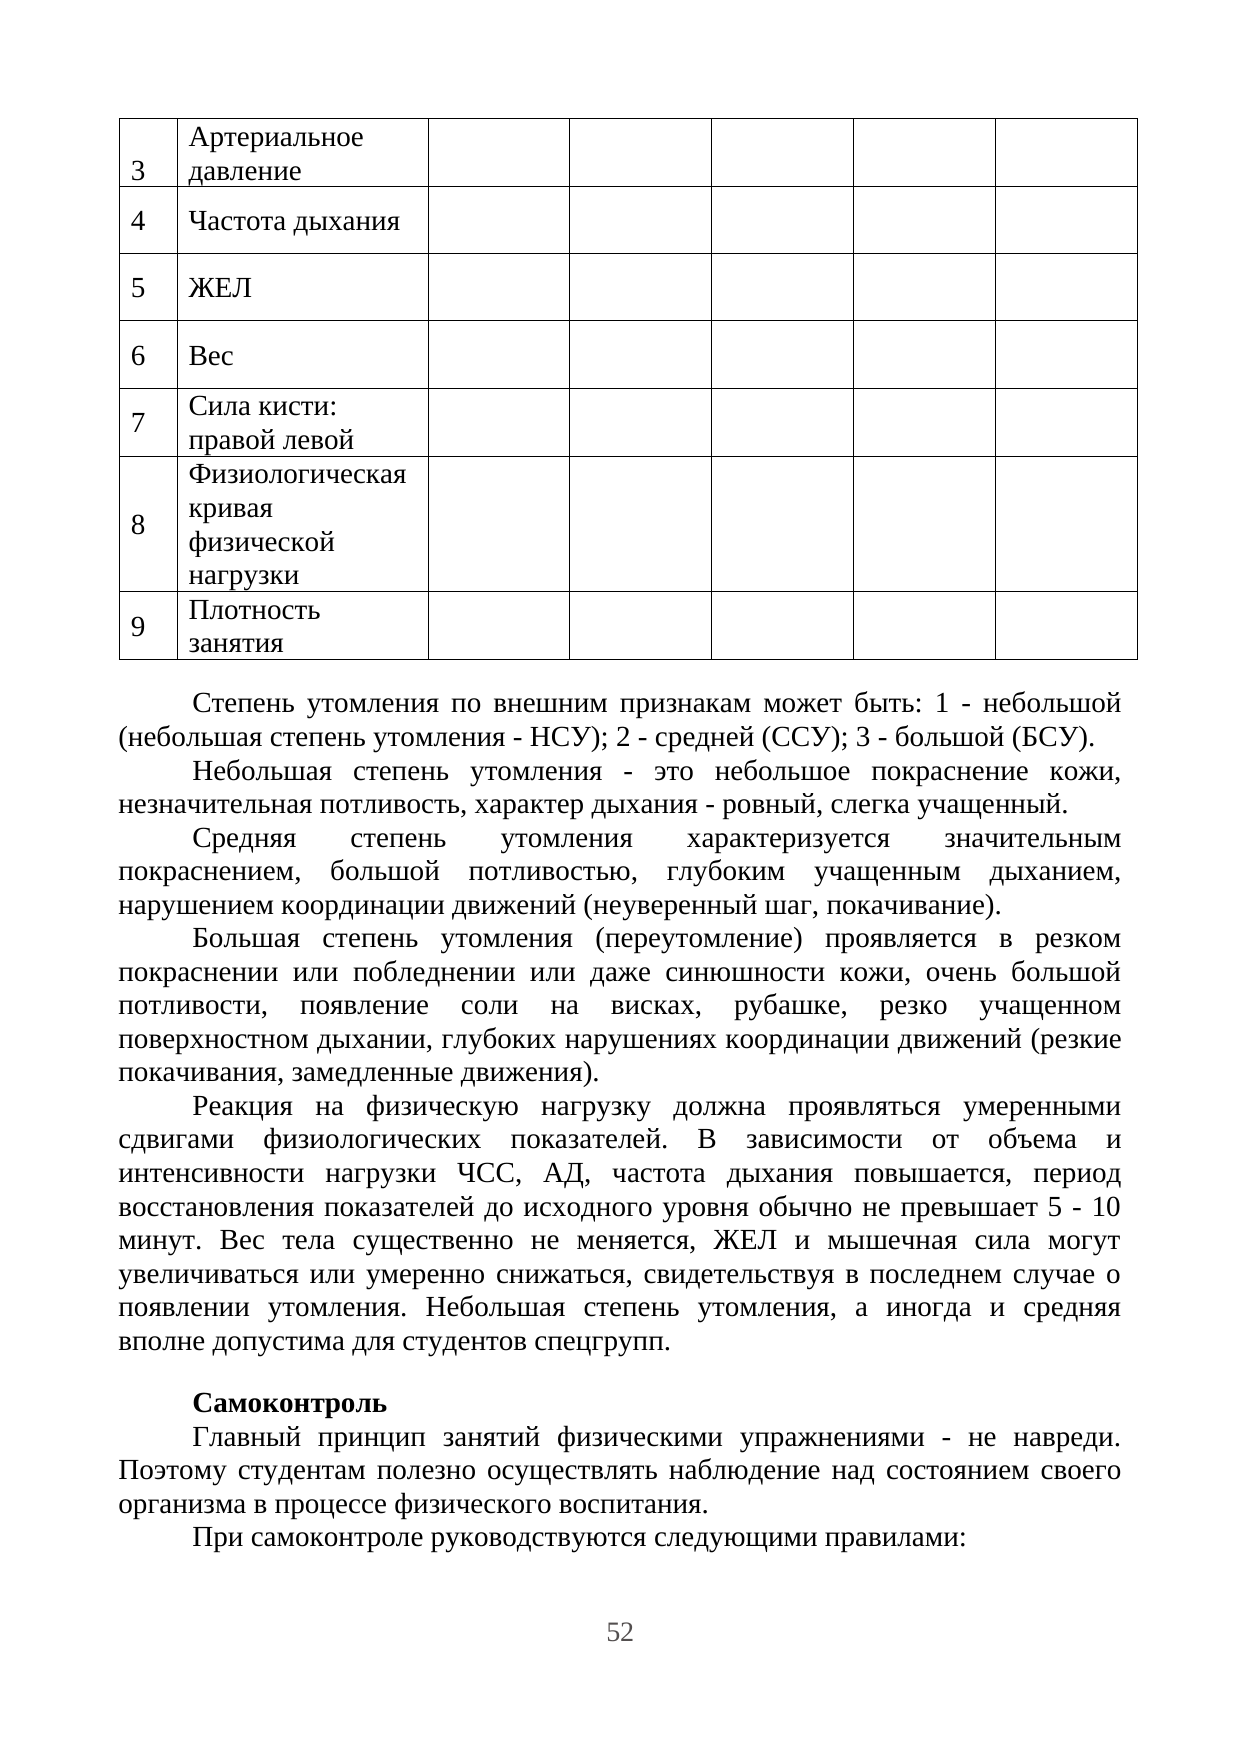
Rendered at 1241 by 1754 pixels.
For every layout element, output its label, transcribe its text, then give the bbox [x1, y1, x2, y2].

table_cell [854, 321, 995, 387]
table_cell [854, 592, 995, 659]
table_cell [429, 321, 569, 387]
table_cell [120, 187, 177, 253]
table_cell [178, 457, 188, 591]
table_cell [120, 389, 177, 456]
text Средняя степень утомления характеризуется значительным покраснением, большой потливостью, глубоким учащенным дыханием, нарушением координации движений (неуверенный шаг, покачивание). [118, 820, 1122, 920]
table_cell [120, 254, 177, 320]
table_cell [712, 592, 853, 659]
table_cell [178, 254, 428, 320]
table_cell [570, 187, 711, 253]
text Большая степень утомления (переутомление) проявляется в резком покраснении или побледнении или даже синюшности кожи, очень большой потливости, появление соли на висках, рубашке, резко учащенном поверхностном дыхании, глубоких нарушениях координации движений (резкие покачивания, замедленные движения). [118, 920, 1122, 1088]
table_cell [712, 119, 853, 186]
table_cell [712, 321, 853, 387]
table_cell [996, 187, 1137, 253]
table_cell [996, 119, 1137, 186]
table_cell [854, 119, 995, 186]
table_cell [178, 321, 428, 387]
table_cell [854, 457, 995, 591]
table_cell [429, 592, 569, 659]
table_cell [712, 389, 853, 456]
text Реакция на физическую нагрузку должна проявляться умеренными сдвигами физиологических показателей. В зависимости от объема и интенсивности нагрузки ЧСС, АД, частота дыхания повышается, период восстановления показателей до исходного уровня обычно не превышает 5 - 10 минут. Вес тела существенно не меняется, ЖЕЛ и мышечная сила могут увеличиваться или умеренно снижаться, свидетельствуя в последнем случае о появлении утомления. Небольшая степень утомления, а иногда и средняя вполне допустима для студентов спецгрупп. [118, 1088, 1122, 1356]
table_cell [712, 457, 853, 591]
text Главный принцип занятий физическими упражнениями - не навреди. Поэтому студентам полезно осуществлять наблюдение над состоянием своего организма в процессе физического воспитания. [118, 1419, 1122, 1519]
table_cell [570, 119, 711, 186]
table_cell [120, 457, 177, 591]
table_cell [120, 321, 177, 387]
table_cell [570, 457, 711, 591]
text При самоконтроле руководствуются следующими правилами: [118, 1519, 1122, 1553]
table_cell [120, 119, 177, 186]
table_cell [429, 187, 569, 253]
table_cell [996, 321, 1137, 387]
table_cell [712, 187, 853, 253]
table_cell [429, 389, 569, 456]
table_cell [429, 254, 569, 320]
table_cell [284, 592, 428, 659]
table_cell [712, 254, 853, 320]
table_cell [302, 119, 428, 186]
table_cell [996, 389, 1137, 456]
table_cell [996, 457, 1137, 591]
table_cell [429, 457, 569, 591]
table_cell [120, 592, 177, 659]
text Небольшая степень утомления - это небольшое покраснение кожи, незначительная потливость, характер дыхания - ровный, слегка учащенный. [118, 753, 1122, 820]
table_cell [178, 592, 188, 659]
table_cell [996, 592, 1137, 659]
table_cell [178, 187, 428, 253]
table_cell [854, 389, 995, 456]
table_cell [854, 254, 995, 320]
text Степень утомления по внешним признакам может быть: 1 - небольшой (небольшая степень утомления - НСУ); 2 - средней (ССУ); 3 - большой (БСУ). [118, 686, 1122, 753]
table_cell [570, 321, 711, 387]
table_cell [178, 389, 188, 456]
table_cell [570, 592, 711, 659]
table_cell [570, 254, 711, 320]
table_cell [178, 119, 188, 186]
text Самоконтроль [118, 1385, 1122, 1419]
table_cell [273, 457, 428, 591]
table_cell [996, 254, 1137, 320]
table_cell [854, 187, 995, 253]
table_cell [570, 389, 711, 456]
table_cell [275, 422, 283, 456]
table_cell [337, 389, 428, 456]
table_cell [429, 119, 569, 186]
